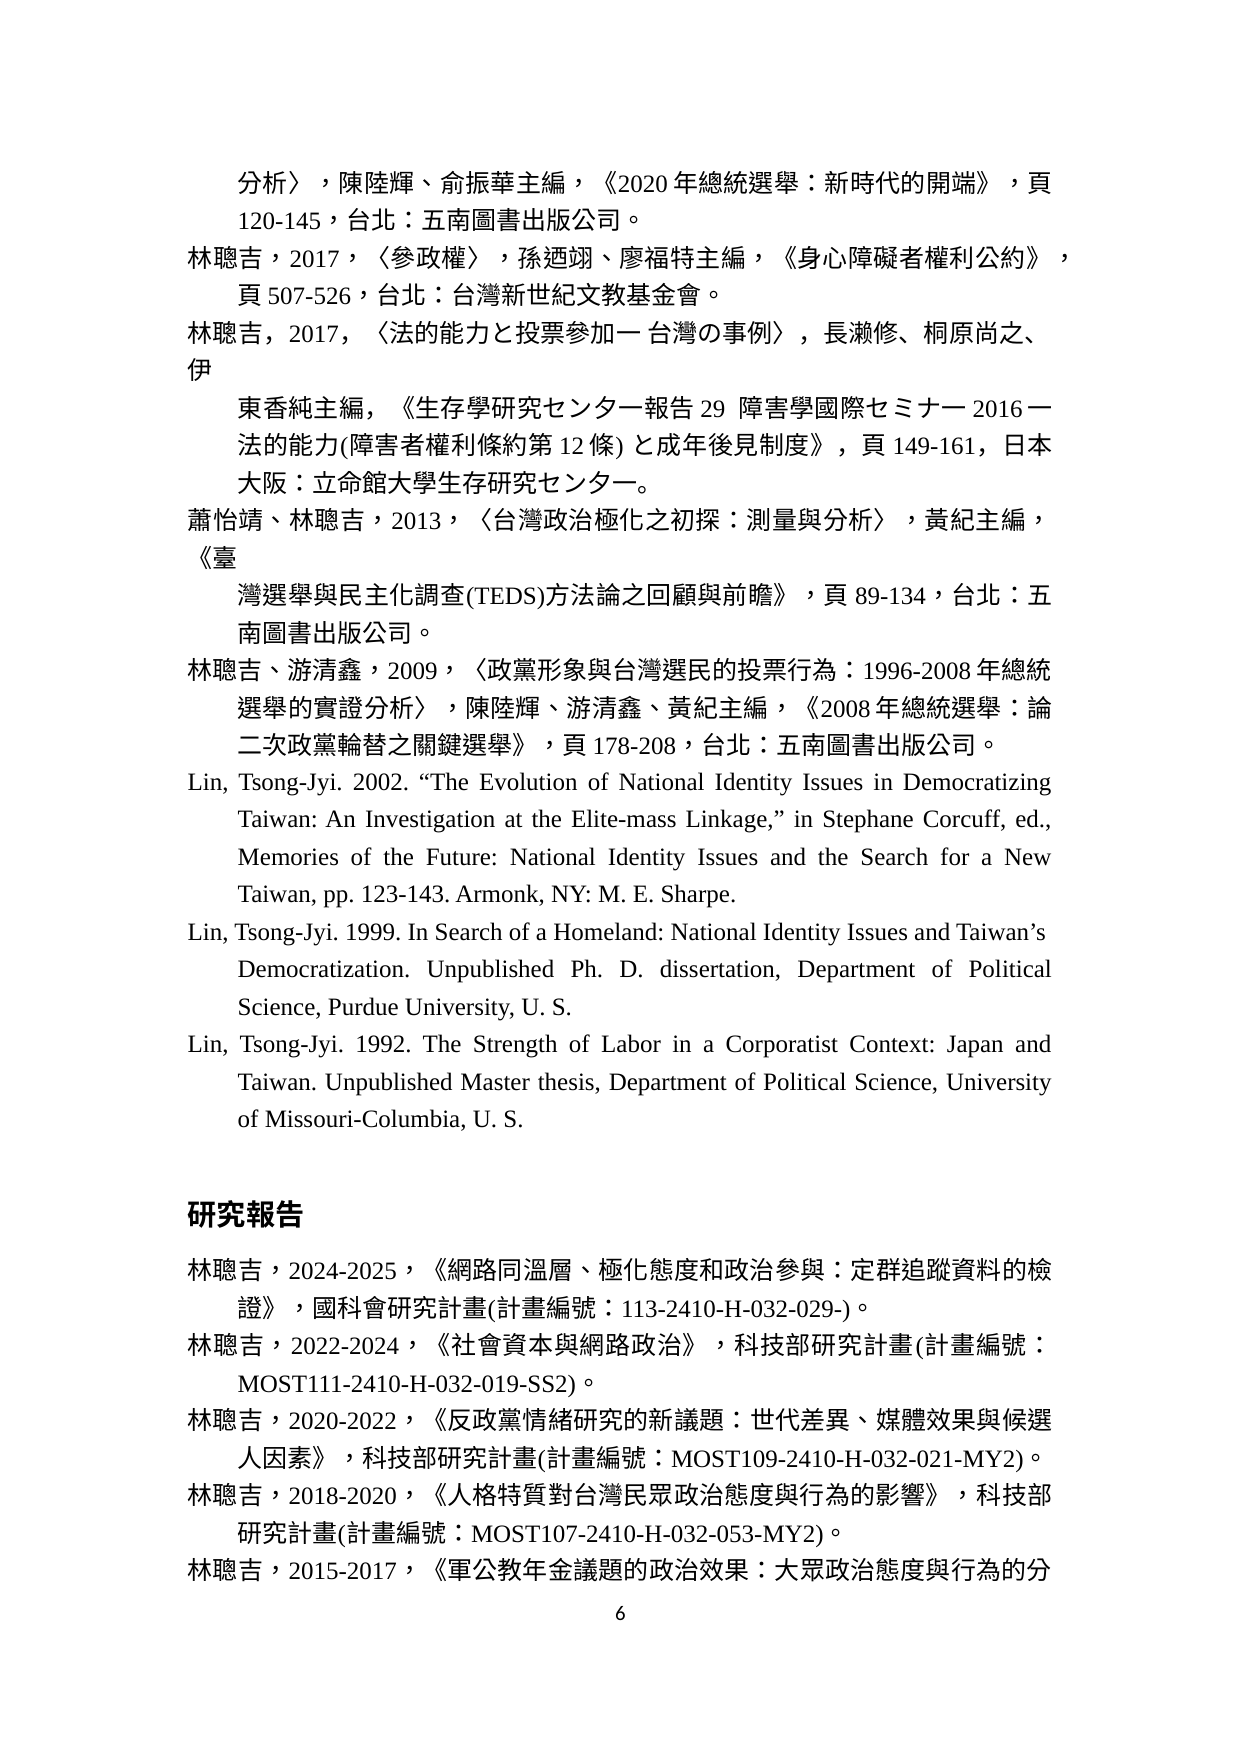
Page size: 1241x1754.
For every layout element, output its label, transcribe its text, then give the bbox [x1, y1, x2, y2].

text 林聰吉，2018-2020，《人格特質對台灣民眾政治態度與行為的影響》，科技部研究計畫(計畫編號：MOST107-2410-H-032-053-MY2)。 [187, 1475, 1053, 1550]
text Democratization. Unpublished Ph. D. dissertation, Department of Political Science, Purdue University, U. S. [237, 950, 1053, 1025]
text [187, 162, 1053, 237]
text 灣選舉與民主化調查(TEDS)方法論之回顧與前瞻》，頁89-134，台北：五南圖書出版公司。 [237, 575, 1053, 650]
text 林聰吉，2024-2025，《網路同溫層、極化態度和政治參與：定群追蹤資料的檢證》，國科會研究計畫(計畫編號：113-2410-H-032-029-)。 [187, 1250, 1053, 1325]
text Lin, Tsong-Jyi. 2002. “The Evolution of National Identity Issues in Democratizing Taiwan: An Investigation at the Elite-mass Linkage,” in Stephane Corcuff, ed., Memories of the Future: National Identity Issues and the Search for a New Taiwan, pp. 123-143. Armonk, NY: M. E. Sharpe. [187, 762, 1053, 912]
text 研究報告 [187, 1175, 1053, 1250]
text 蕭怡靖、林聰吉，2013，〈台灣政治極化之初探：測量與分析〉，黃紀主編，《臺 [187, 500, 1053, 575]
text 林聰吉，2020-2022，《反政黨情緒研究的新議題：世代差異、媒體效果與候選人因素》，科技部研究計畫(計畫編號：MOST109-2410-H-032-021-MY2)。 [187, 1400, 1053, 1475]
text 東香純主編，《生存學研究セン夕一報告29 障害學國際セミナ一2016一法的能力(障害者權利條約第12條) と成年後見制度》，頁149-161，日本大阪：立命館大學生存研究セン夕一。 [237, 387, 1053, 500]
text 林聰吉，2017，〈法的能力と投票參加一 台灣の事例〉，長濑修、桐原尚之、伊 [187, 312, 1053, 387]
text Lin, Tsong-Jyi. 1992. The Strength of Labor in a Corporatist Context: Japan and Taiwan. Unpublished Master thesis, Department of Political Science, University of Missouri-Columbia, U. S. [187, 1025, 1053, 1137]
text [187, 1550, 1053, 1587]
text 林聰吉，2017，〈參政權〉，孫迺翊、廖福特主編，《身心障礙者權利公約》，頁507-526，台北：台灣新世紀文教基金會。 [187, 237, 1053, 312]
text 選舉的實證分析〉，陳陸輝、游清鑫、黃紀主編，《2008年總統選舉：論二次政黨輪替之關鍵選舉》，頁178-208，台北：五南圖書出版公司。 [237, 687, 1053, 762]
text Lin, Tsong-Jyi. 1999. In Search of a Homeland: National Identity Issues and Taiwan’s [187, 912, 1053, 950]
text 林聰吉、游清鑫，2009，〈政黨形象與台灣選民的投票行為：1996-2008年總統 [187, 650, 1053, 687]
text 林聰吉，2022-2024，《社會資本與網路政治》，科技部研究計畫(計畫編號：MOST111-2410-H-032-019-SS2)。 [187, 1325, 1053, 1400]
